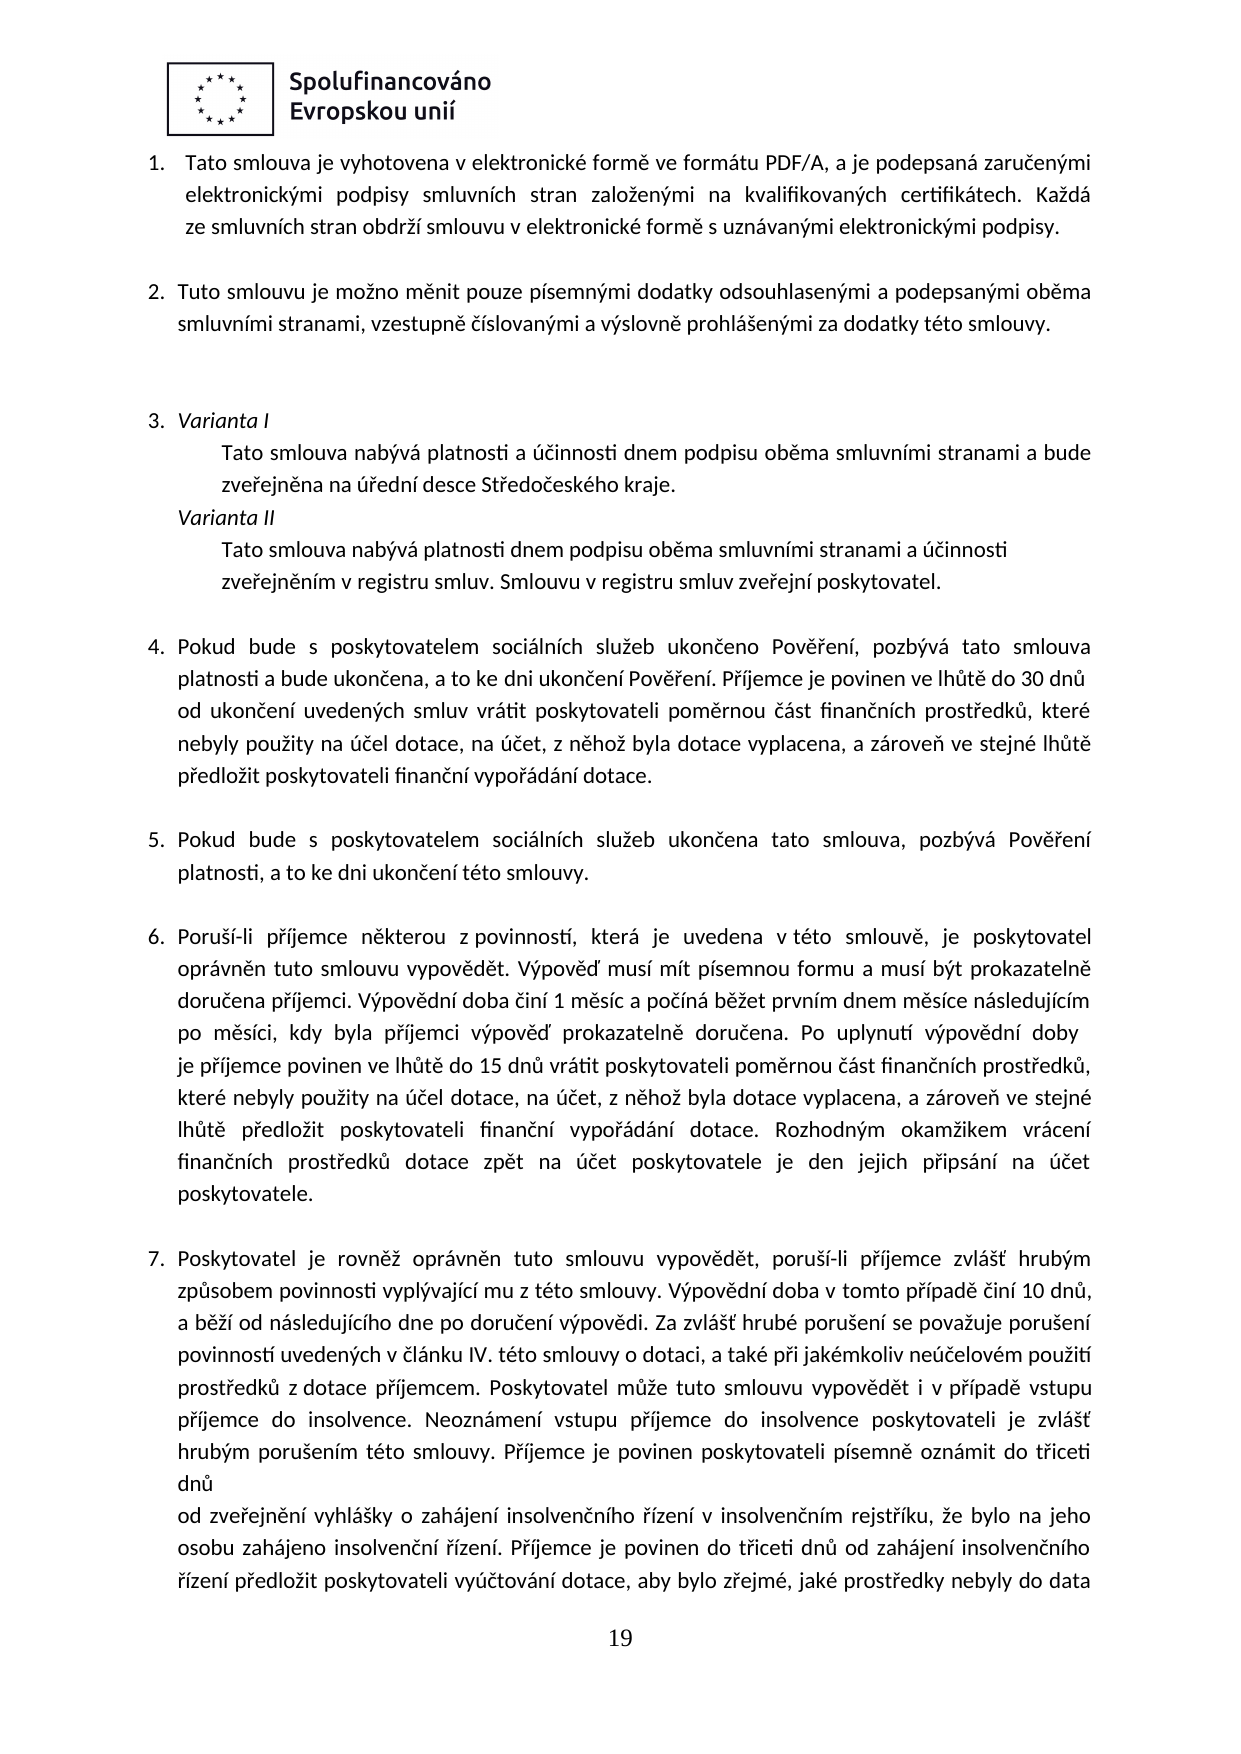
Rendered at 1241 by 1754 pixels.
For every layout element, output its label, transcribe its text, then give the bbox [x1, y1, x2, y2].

list Tato smlouva nabývá platnosti dnem podpisu oběma smluvními stranami a účinnosti [177, 535, 1092, 563]
list zveřejněním v registru smluv. Smlouvu v registru smluv zveřejní poskytovatel. [177, 567, 1092, 595]
list Pokud bude s poskytovatelem sociálních služeb ukončeno Pověření, pozbývá tato smlouva platnosti a bude ukončena, a to ke dni ukončení Pověření. Příjemce je povinen ve lhůtě do 30 dnů od ukončení uvedených smluv vrátit poskytovateli poměrnou část finančních prostředků, které nebyly použity na účel dotace, na účet, z něhož byla dotace vyplacena, a zároveň ve stejné lhůtě předložit poskytovateli finanční vypořádání dotace. [148, 632, 1092, 789]
list Pokud bude s poskytovatelem sociálních služeb ukončena tato smlouva, pozbývá Pověření platnosti, a to ke dni ukončení této smlouvy. [148, 825, 1092, 886]
list Tato smlouva je vyhotovena v elektronické formě ve formátu PDF/A, a je podepsaná zaručenými elektronickými podpisy smluvních stran založenými na kvalifikovaných certifikátech. Každá ze smluvních stran obdrží smlouvu v elektronické formě s uznávanými elektronickými podpisy. [148, 148, 1092, 240]
picture [161, 54, 500, 139]
list Tuto smlouvu je možno měnit pouze písemnými dodatky odsouhlasenými a podepsanými oběma smluvními stranami, vzestupně číslovanými a výslovně prohlášenými za dodatky této smlouvy. [148, 277, 1092, 337]
list Varianta II [177, 503, 1092, 531]
text Tato smlouva nabývá platnosti a účinnosti dnem podpisu oběma smluvními stranami a bude zveřejněna na úřední desce Středočeského kraje. [221, 438, 1092, 498]
list Varianta I [148, 406, 1092, 434]
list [148, 1244, 1092, 1594]
list Poruší-li příjemce některou z povinností, která je uvedena v této smlouvě, je poskytovatel oprávněn tuto smlouvu vypovědět. Výpověď musí mít písemnou formu a musí být prokazatelně doručena příjemci. Výpovědní doba činí 1 měsíc a počíná běžet prvním dnem měsíce následujícím po měsíci, kdy byla příjemci výpověď prokazatelně doručena. Po uplynutí výpovědní doby je příjemce povinen ve lhůtě do 15 dnů vrátit poskytovateli poměrnou část finančních prostředků, které nebyly použity na účel dotace, na účet, z něhož byla dotace vyplacena, a zároveň ve stejné lhůtě předložit poskytovateli finanční vypořádání dotace. Rozhodným okamžikem vrácení finančních prostředků dotace zpět na účet poskytovatele je den jejich připsání na účet poskytovatele. [148, 922, 1092, 1207]
